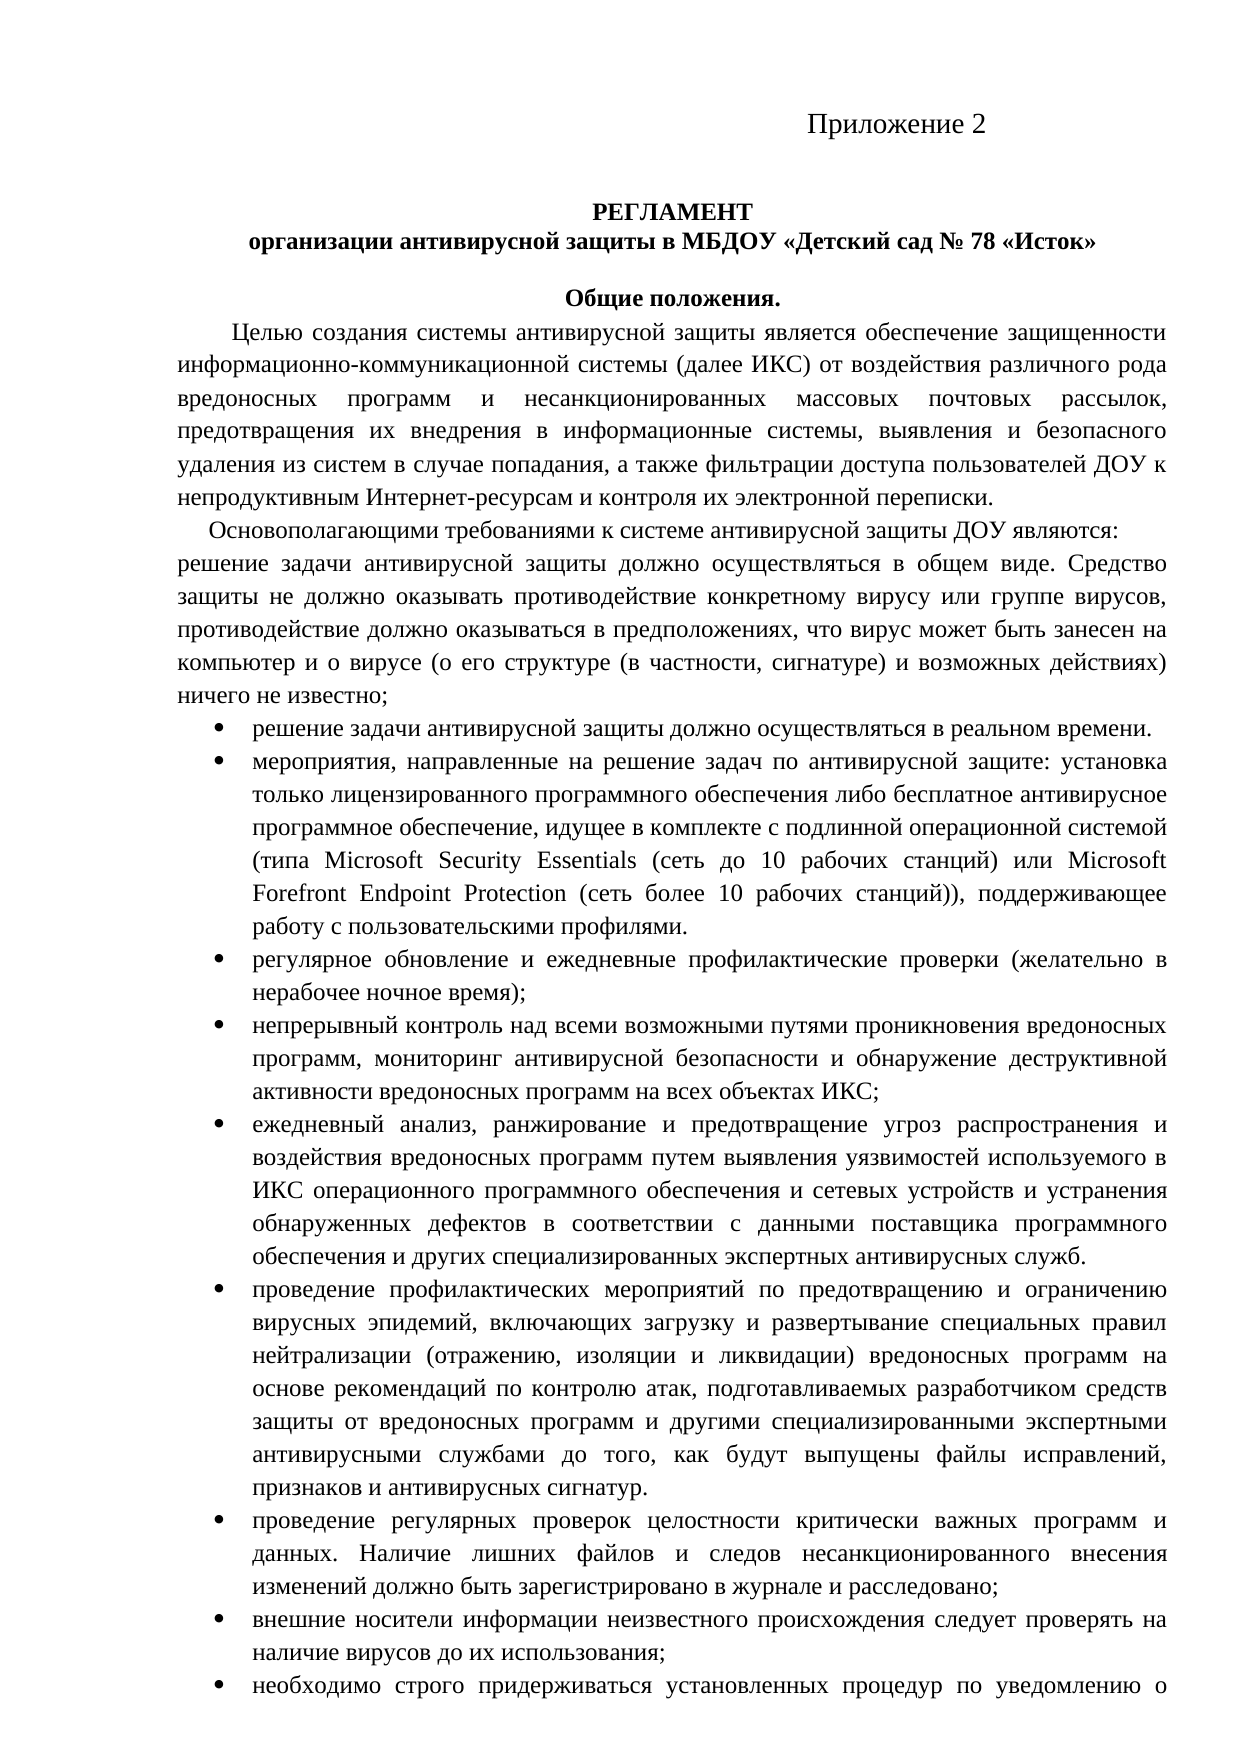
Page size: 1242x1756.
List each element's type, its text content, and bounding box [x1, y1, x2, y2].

text РЕГЛАМЕНТ [177, 197, 1168, 226]
list проведение регулярных проверок целостности критически важных программ и данных. Наличие лишних файлов и следов несанкционированного внесения изменений должно быть зарегистрировано в журнале и расследовано; [214, 1505, 1168, 1600]
list проведение профилактических мероприятий по предотвращению и ограничению вирусных эпидемий, включающих загрузку и развертывание специальных правил нейтрализации (отражению, изоляции и ликвидации) вредоносных программ на основе рекомендаций по контролю атак, подготавливаемых разработчиком средств защиты от вредоносных программ и другими специализированными экспертными антивирусными службами до того, как будут выпущены файлы исправлений, признаков и антивирусных сигнатур. [214, 1274, 1168, 1501]
text Приложение 2 [177, 106, 1168, 140]
list ежедневный анализ, ранжирование и предотвращение угроз распространения и воздействия вредоносных программ путем выявления уязвимостей используемого в ИКС операционного программного обеспечения и сетевых устройств и устранения обнаруженных дефектов в соответствии с данными поставщика программного обеспечения и других специализированных экспертных антивирусных служб. [214, 1109, 1168, 1270]
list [214, 1670, 1168, 1699]
text решение задачи антивирусной защиты должно осуществляться в общем виде. Средство защиты не должно оказывать противодействие конкретному вирусу или группе вирусов, противодействие должно оказываться в предположениях, что вирус может быть занесен на компьютер и о вирусе (о его структуре (в частности, сигнатуре) и возможных действиях) ничего не известно; [177, 548, 1168, 708]
text Целью создания системы антивирусной защиты является обеспечение защищенности информационно-коммуникационной системы (далее ИКС) от воздействия различного рода вредоносных программ и несанкционированных массовых почтовых рассылок, предотвращения их внедрения в информационные системы, выявления и безопасного удаления из систем в случае попадания, а также фильтрации доступа пользователей ДОУ к непродуктивным Интернет-ресурсам и контроля их электронной переписки. [177, 317, 1168, 510]
list непрерывный контроль над всеми возможными путями проникновения вредоносных программ, мониторинг антивирусной безопасности и обнаружение деструктивной активности вредоносных программ на всех объектах ИКС; [214, 1010, 1168, 1105]
text Общие положения. [177, 283, 1168, 312]
list регулярное обновление и ежедневные профилактические проверки (желательно в нерабочее ночное время); [214, 944, 1168, 1006]
list решение задачи антивирусной защиты должно осуществляться в реальном времени. [214, 713, 1168, 742]
list мероприятия, направленные на решение задач по антивирусной защите: установка только лицензированного программного обеспечения либо бесплатное антивирусное программное обеспечение, идущее в комплекте с подлинной операционной системой (типа Microsoft Security Essentials (сеть до 10 рабочих станций) или Microsoft Forefront Endpoint Protection (сеть более 10 рабочих станций)), поддерживающее работу с пользовательскими профилями. [214, 746, 1168, 940]
text организации антивирусной защиты в МБДОУ «Детский сад № 78 «Исток» [177, 226, 1168, 255]
list внешние носители информации неизвестного происхождения следует проверять на наличие вирусов до их использования; [214, 1604, 1168, 1666]
text Основополагающими требованиями к системе антивирусной защиты ДОУ являются: [177, 515, 1168, 543]
